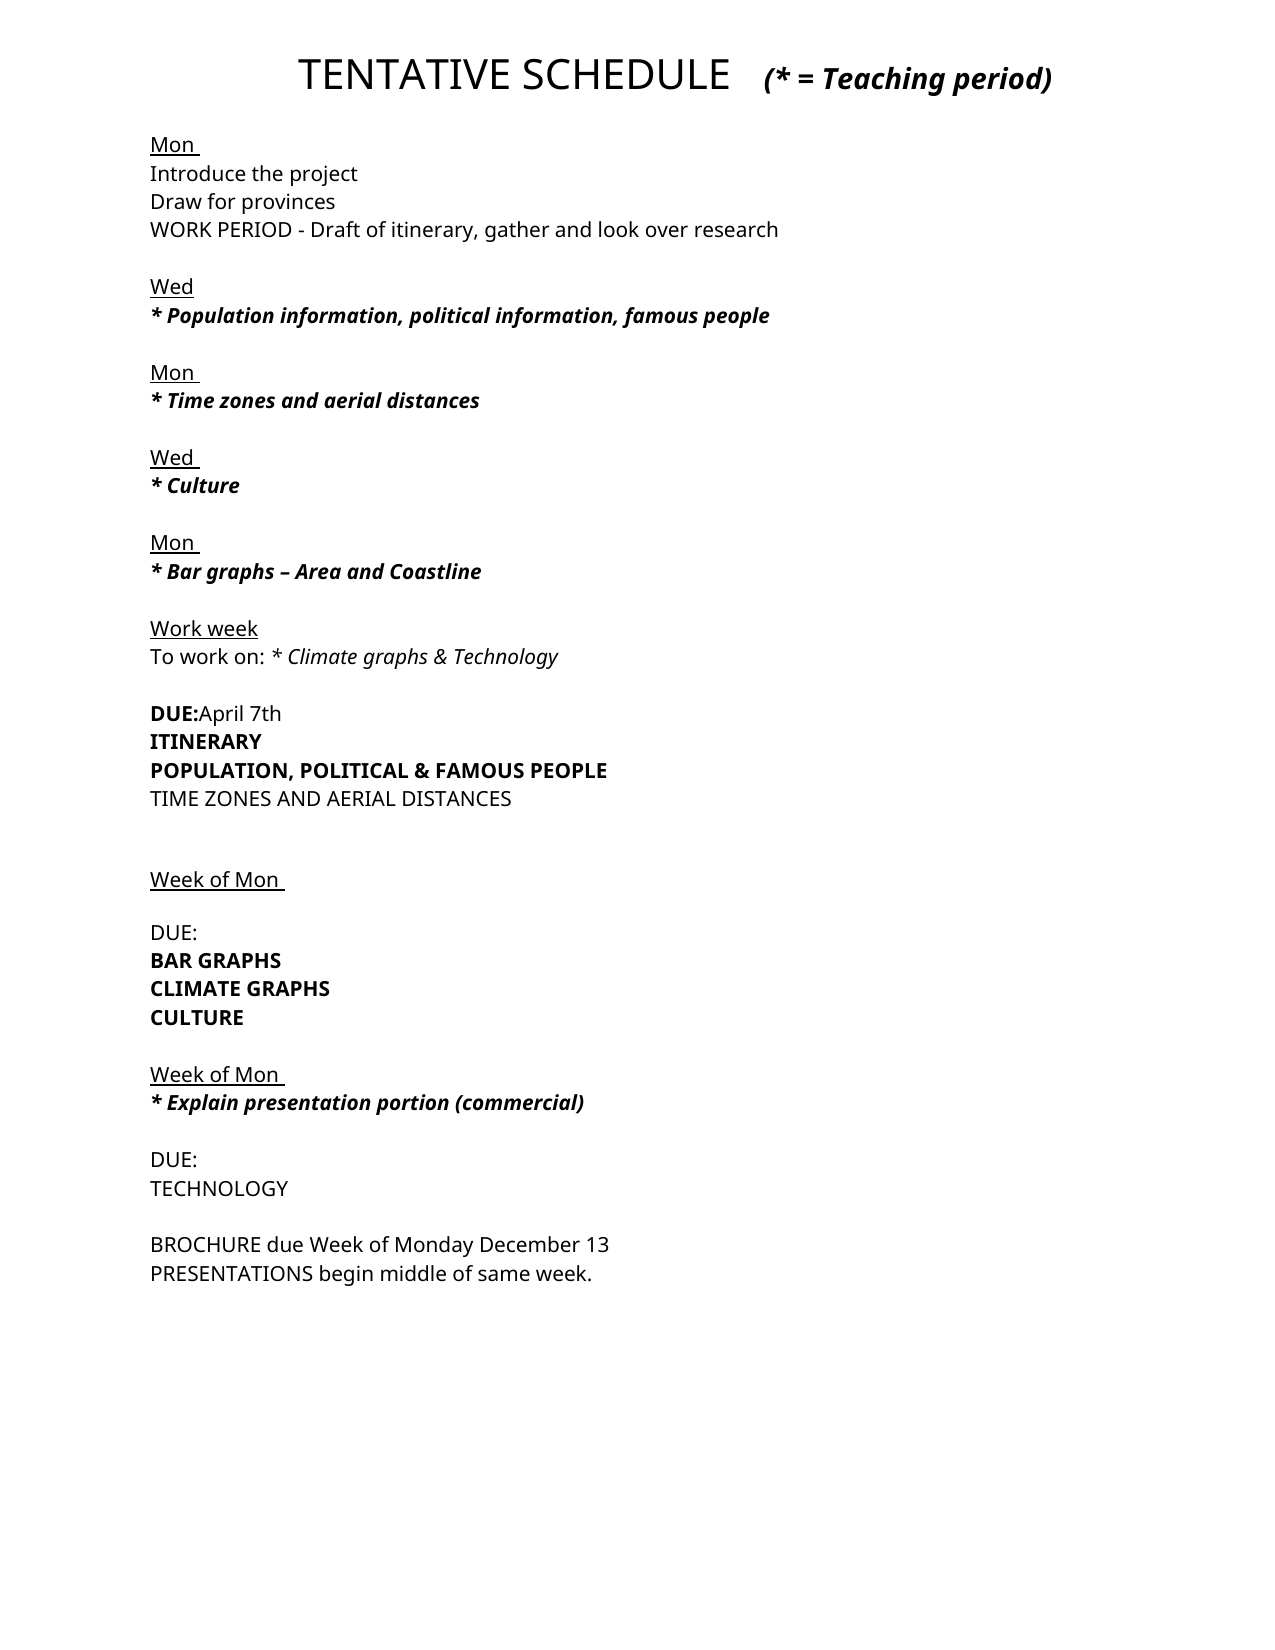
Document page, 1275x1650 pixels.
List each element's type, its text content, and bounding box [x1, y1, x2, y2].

text * Culture [150, 471, 1200, 500]
text * Population information, political information, famous people [150, 301, 1200, 329]
subtitle * Bar graphs – Area and Coastline [150, 557, 1200, 585]
subtitle Wed [150, 443, 1200, 471]
text BROCHURE due Week of Monday December 13 [150, 1231, 1200, 1259]
text WORK PERIOD - Draft of itinerary, gather and look over research [150, 216, 1200, 244]
text Week of Mon [150, 865, 1200, 894]
subtitle Week of Mon [150, 1060, 1200, 1088]
text Wed [150, 272, 1200, 301]
text BAR GRAPHS [150, 946, 1200, 974]
text PRESENTATIONS begin middle of same week. [150, 1259, 1200, 1287]
text CLIMATE GRAPHS [150, 974, 1200, 1003]
subtitle DUE: [150, 918, 1200, 946]
subtitle DUE:April 7th [150, 699, 1200, 727]
text DUE: [150, 1145, 1200, 1174]
text Introduce the project [150, 159, 1200, 187]
text CULTURE [150, 1003, 1200, 1031]
text TECHNOLOGY [150, 1174, 1200, 1202]
subtitle ITINERARY [150, 727, 1200, 756]
text POPULATION, POLITICAL & FAMOUS PEOPLE [150, 756, 1200, 784]
subtitle Mon [150, 528, 1200, 557]
text TIME ZONES AND AERIAL DISTANCES [150, 784, 1200, 813]
text * Time zones and aerial distances [150, 386, 1200, 414]
subtitle Mon [150, 358, 1200, 386]
subtitle Mon [150, 130, 1200, 159]
text Draw for provinces [150, 187, 1200, 216]
text * Explain presentation portion (commercial) [150, 1088, 1200, 1117]
subtitle TENTATIVE SCHEDULE (* = Teaching period) [150, 45, 1200, 102]
subtitle Work week [150, 614, 1200, 642]
subtitle To work on: * Climate graphs & Technology [150, 642, 1200, 671]
